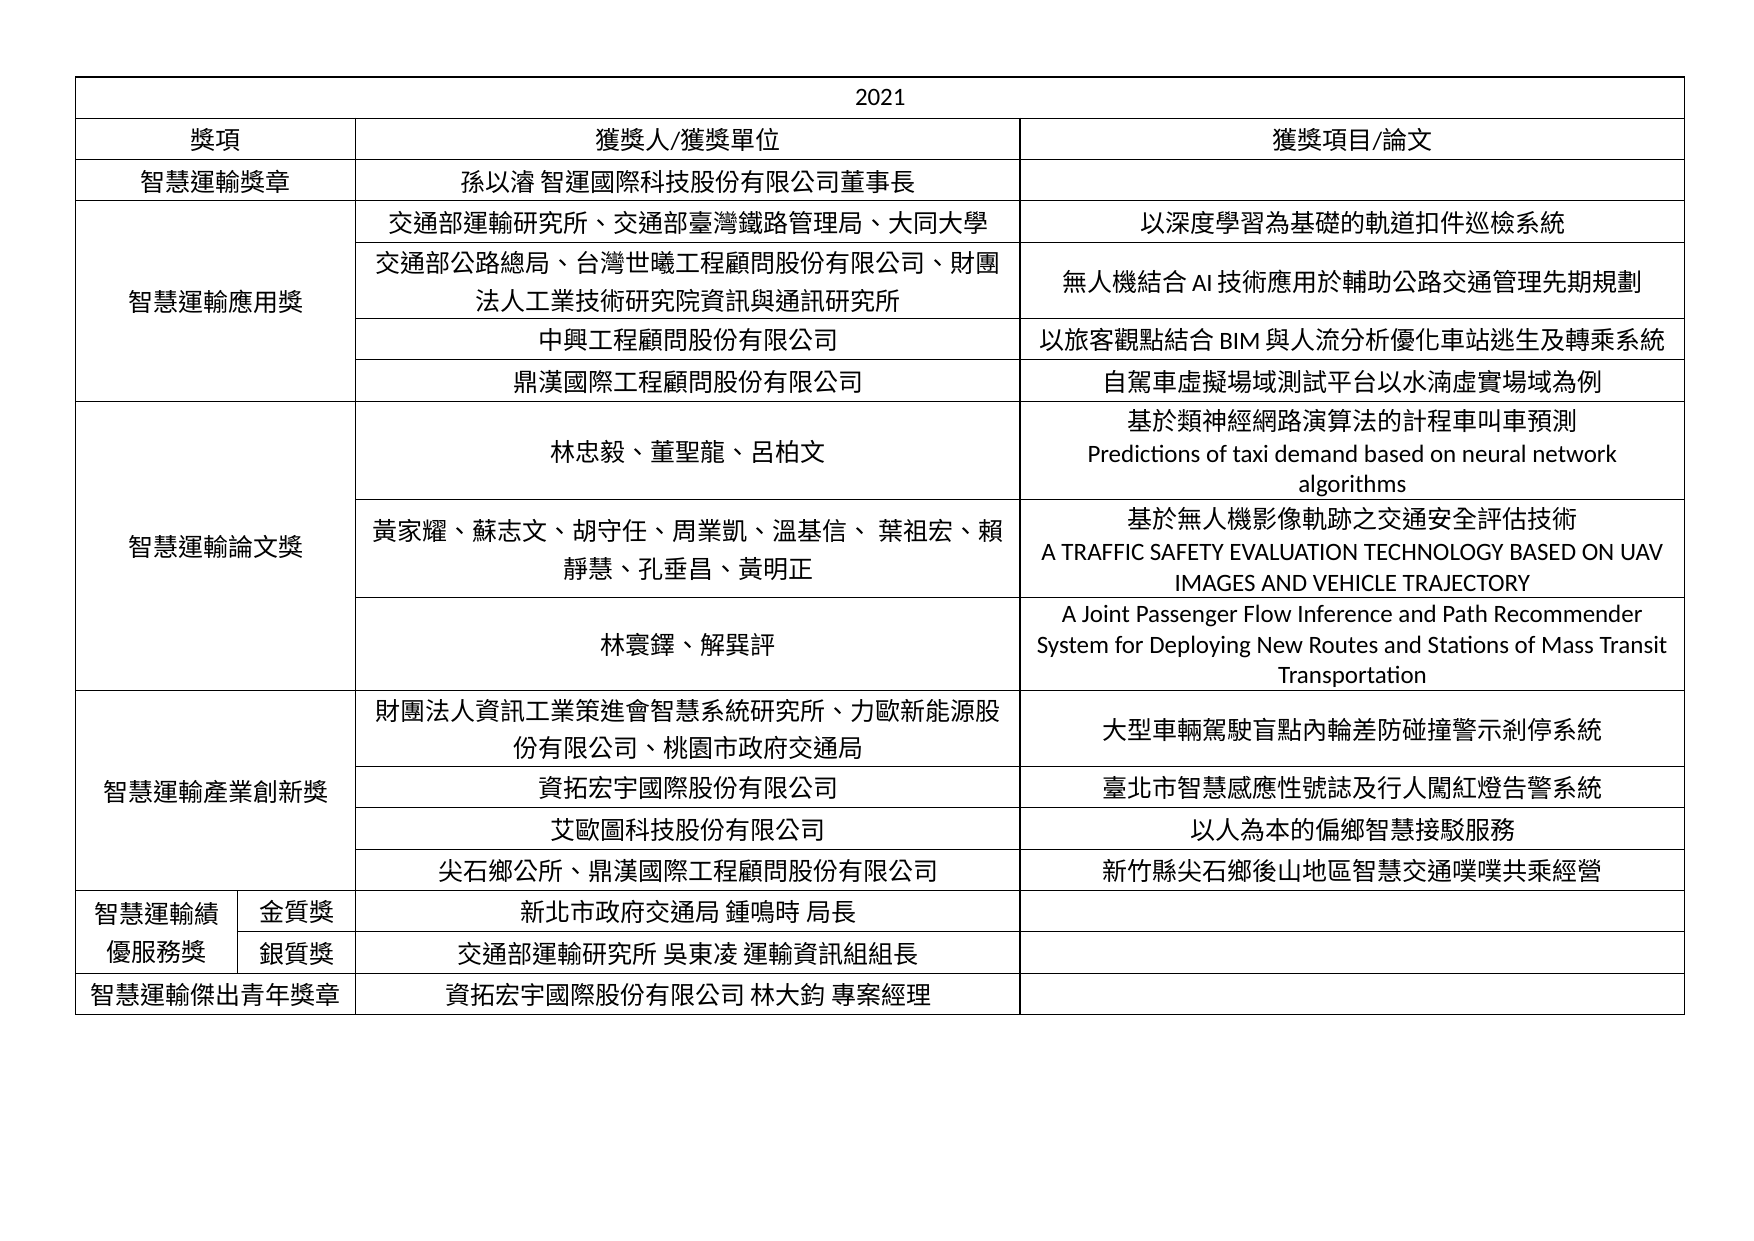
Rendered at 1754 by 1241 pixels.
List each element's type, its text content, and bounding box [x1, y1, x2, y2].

table_cell 交通部運輸研究所 吳東凌 運輸資訊組組長 [356, 932, 1019, 973]
table_cell 黃家耀、蘇志文、胡守任、周業凱、溫基信、 葉祖宏、賴靜慧、孔垂昌、黃明正 [356, 500, 1019, 597]
table_cell 林忠毅、董聖龍、呂柏文 [356, 402, 1019, 499]
table_cell 獲獎人/獲獎單位 [356, 119, 1019, 159]
table_cell [1021, 891, 1684, 931]
table_cell 獎項 [76, 119, 355, 159]
table_cell 大型車輛駕駛盲點內輪差防碰撞警示剎停系統 [1021, 691, 1684, 766]
table_cell 智慧運輸績優服務獎 [76, 891, 237, 973]
table_cell 資拓宏宇國際股份有限公司 林大鈞 專案經理 [356, 974, 1019, 1014]
table_cell 自駕車虛擬場域測試平台以水湳虛實場域為例 [1021, 360, 1684, 401]
table_cell 交通部公路總局、台灣世曦工程顧問股份有限公司、財團法人工業技術研究院資訊與通訊研究所 [356, 243, 1019, 318]
table_cell 獲獎項目/論文 [1021, 119, 1684, 159]
table_cell 基於類神經網路演算法的計程車叫車預測 Predictions of taxi demand based on neural network algorithms [1021, 402, 1684, 499]
table_cell 銀質獎 [238, 932, 355, 973]
table_cell 以旅客觀點結合BIM與人流分析優化車站逃生及轉乘系統 [1021, 319, 1684, 359]
table_cell 林寰鐸、解巽評 [356, 598, 1019, 690]
table_cell 基於無人機影像軌跡之交通安全評估技術 A TRAFFIC SAFETY EVALUATION TECHNOLOGY BASED ON UAV IMAGES AND VEHICLE TRAJECTORY [1021, 500, 1684, 597]
table_cell 智慧運輸應用獎 [76, 201, 355, 401]
table_cell 智慧運輸產業創新獎 [76, 691, 355, 890]
table_cell [1021, 160, 1684, 200]
table_cell 鼎漢國際工程顧問股份有限公司 [356, 360, 1019, 401]
table_cell 智慧運輸獎章 [76, 160, 355, 200]
table_cell [1021, 932, 1684, 973]
table_cell 智慧運輸傑出青年獎章 [76, 974, 355, 1014]
table_cell 尖石鄉公所、鼎漢國際工程顧問股份有限公司 [356, 850, 1019, 890]
table_cell 新竹縣尖石鄉後山地區智慧交通噗噗共乘經營 [1021, 850, 1684, 890]
table_cell 中興工程顧問股份有限公司 [356, 319, 1019, 359]
table_cell 艾歐圖科技股份有限公司 [356, 808, 1019, 848]
table_cell 新北市政府交通局 鍾鳴時 局長 [356, 891, 1019, 931]
table_cell 以深度學習為基礎的軌道扣件巡檢系統 [1021, 201, 1684, 242]
table_header 2021 [76, 78, 1684, 118]
table_cell 無人機結合AI技術應用於輔助公路交通管理先期規劃 [1021, 243, 1684, 318]
table_cell 金質獎 [238, 891, 355, 931]
table_cell [1021, 974, 1684, 1014]
table_cell 財團法人資訊工業策進會智慧系統研究所、力歐新能源股份有限公司、桃園市政府交通局 [356, 691, 1019, 766]
table_cell 孫以濬 智運國際科技股份有限公司董事長 [356, 160, 1019, 200]
table_cell 交通部運輸研究所、交通部臺灣鐵路管理局、大同大學 [356, 201, 1019, 242]
table_cell 智慧運輸論文獎 [76, 402, 355, 690]
table_cell A Joint Passenger Flow Inference and Path Recommender System for Deploying New Routes and Stations of Mass Transit Transportation [1021, 598, 1684, 690]
table_cell 臺北市智慧感應性號誌及行人闖紅燈告警系統 [1021, 767, 1684, 807]
table_cell 資拓宏宇國際股份有限公司 [356, 767, 1019, 807]
table_cell 以人為本的偏鄉智慧接駁服務 [1021, 808, 1684, 848]
